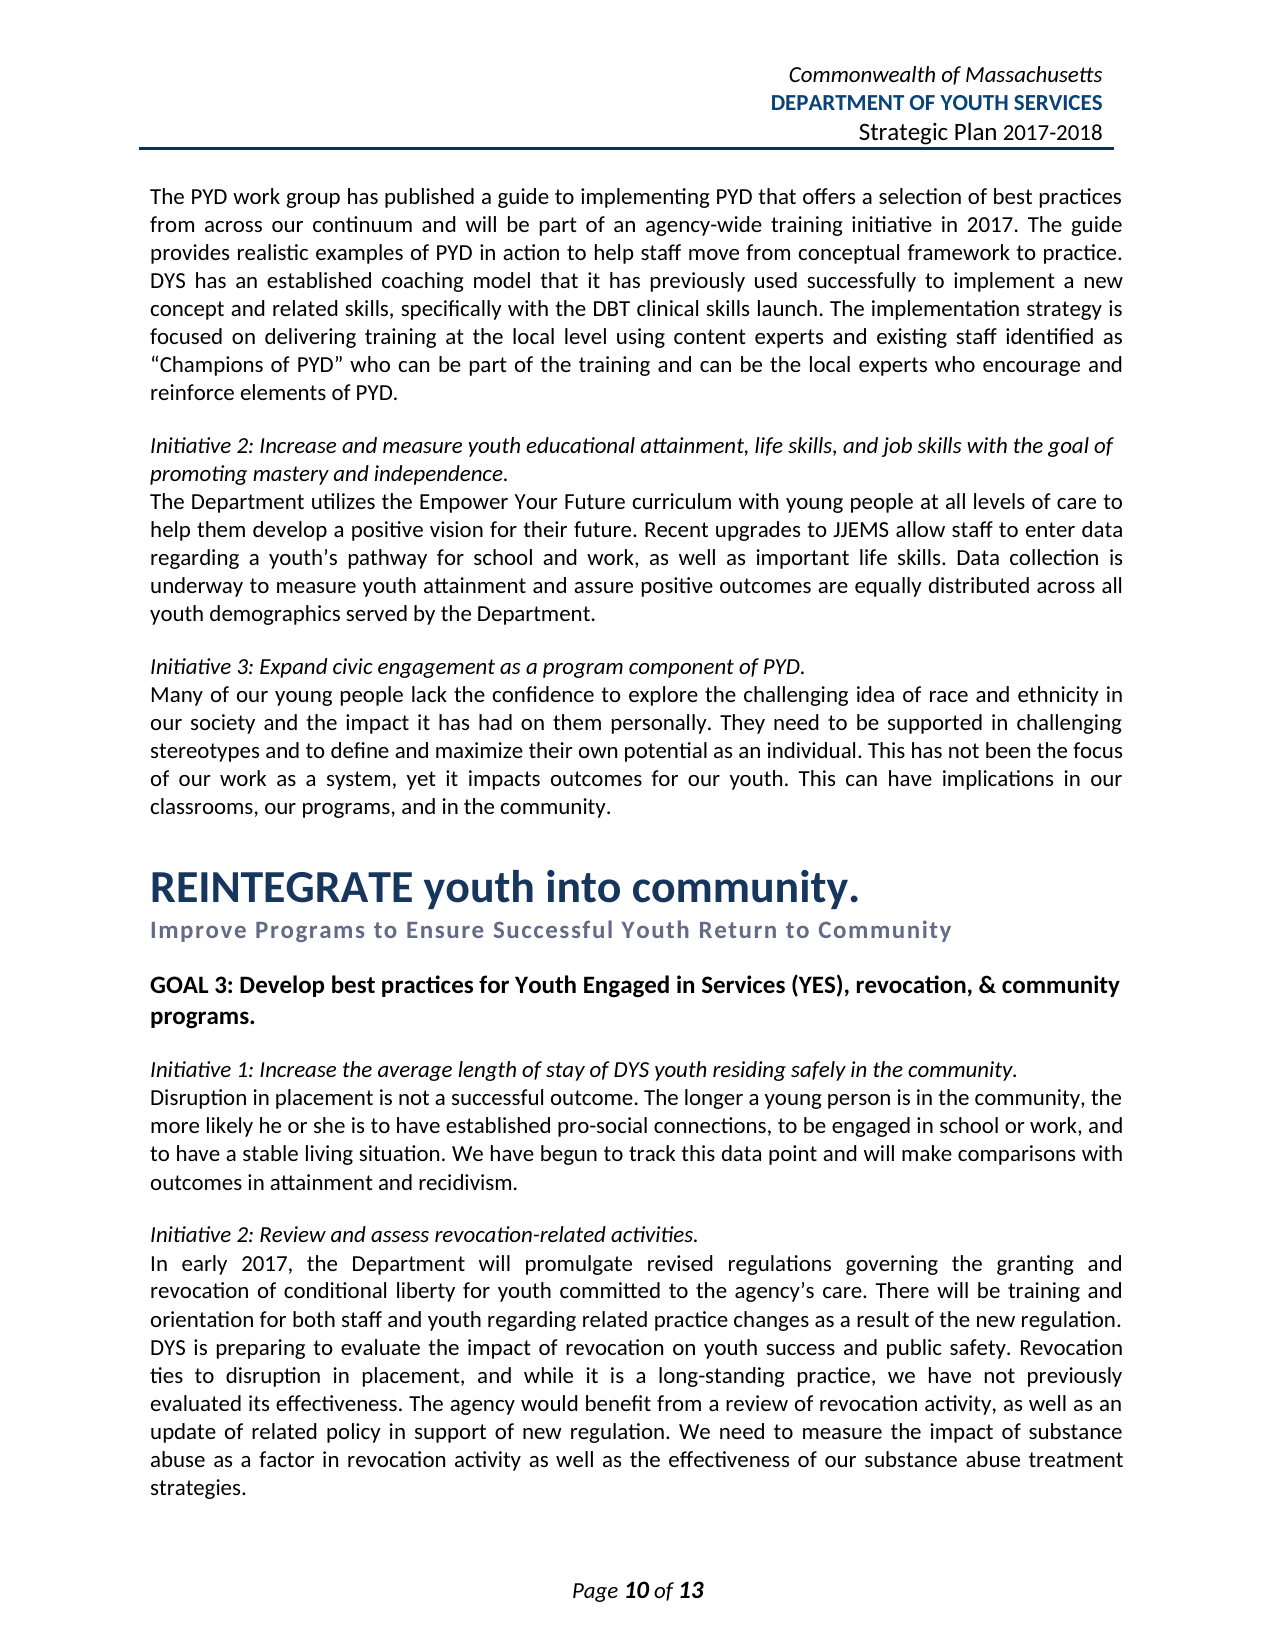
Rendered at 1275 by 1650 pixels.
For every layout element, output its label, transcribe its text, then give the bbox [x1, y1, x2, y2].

text REINTEGRATE youth into community. [150, 858, 1125, 914]
text Initiative 1: Increase the average length of stay of DYS youth residing safely in the community. [150, 1056, 1125, 1083]
text Initiative 2: Increase and measure youth educational attainment, life skills, and job skills with the goal of promoting mastery and independence. [150, 431, 1125, 487]
text GOAL 3: Develop best practices for Youth Engaged in Services (YES), revocation, & community programs. [150, 969, 1125, 1031]
subtitle Improve Programs to Ensure Successful Youth Return to Community [150, 914, 1125, 944]
text Many of our young people lack the confidence to explore the challenging idea of race and ethnicity in our society and the impact it has had on them personally. They need to be supported in challenging stereotypes and to define and maximize their own potential as an individual. This has not been the focus of our work as a system, yet it impacts outcomes for our youth. This can have implications in our classrooms, our programs, and in the community. [150, 680, 1125, 821]
text The Department utilizes the Empower Your Future curriculum with young people at all levels of care to help them develop a positive vision for their future. Recent upgrades to JJEMS allow staff to enter data regarding a youth’s pathway for school and work, as well as important life skills. Data collection is underway to measure youth attainment and assure positive outcomes are equally distributed across all youth demographics served by the Department. [150, 487, 1125, 627]
text Initiative 2: Review and assess revocation-related activities. [150, 1221, 1125, 1249]
text Initiative 3: Expand civic engagement as a program component of PYD. [150, 652, 1125, 680]
text Disruption in placement is not a successful outcome. The longer a young person is in the community, the more likely he or she is to have established pro-social connections, to be engaged in school or work, and to have a stable living situation. We have begun to track this data point and will make comparisons with outcomes in attainment and recidivism. [150, 1083, 1125, 1196]
text In early 2017, the Department will promulgate revised regulations governing the granting and revocation of conditional liberty for youth committed to the agency’s care. There will be training and orientation for both staff and youth regarding related practice changes as a result of the new regulation. DYS is preparing to evaluate the impact of revocation on youth success and public safety. Revocation ties to disruption in placement, and while it is a long-standing practice, we have not previously evaluated its effectiveness. The agency would benefit from a review of revocation activity, as well as an update of related policy in support of new regulation. We need to measure the impact of substance abuse as a factor in revocation activity as well as the effectiveness of our substance abuse treatment strategies. [150, 1249, 1125, 1501]
text The PYD work group has published a guide to implementing PYD that offers a selection of best practices from across our continuum and will be part of an agency-wide training initiative in 2017. The guide provides realistic examples of PYD in action to help staff move from conceptual framework to practice. DYS has an established coaching model that it has previously used successfully to implement a new concept and related skills, specifically with the DBT clinical skills launch. The implementation strategy is focused on delivering training at the local level using content experts and existing staff identified as “Champions of PYD” who can be part of the training and can be the local experts who encourage and reinforce elements of PYD. [150, 182, 1125, 406]
